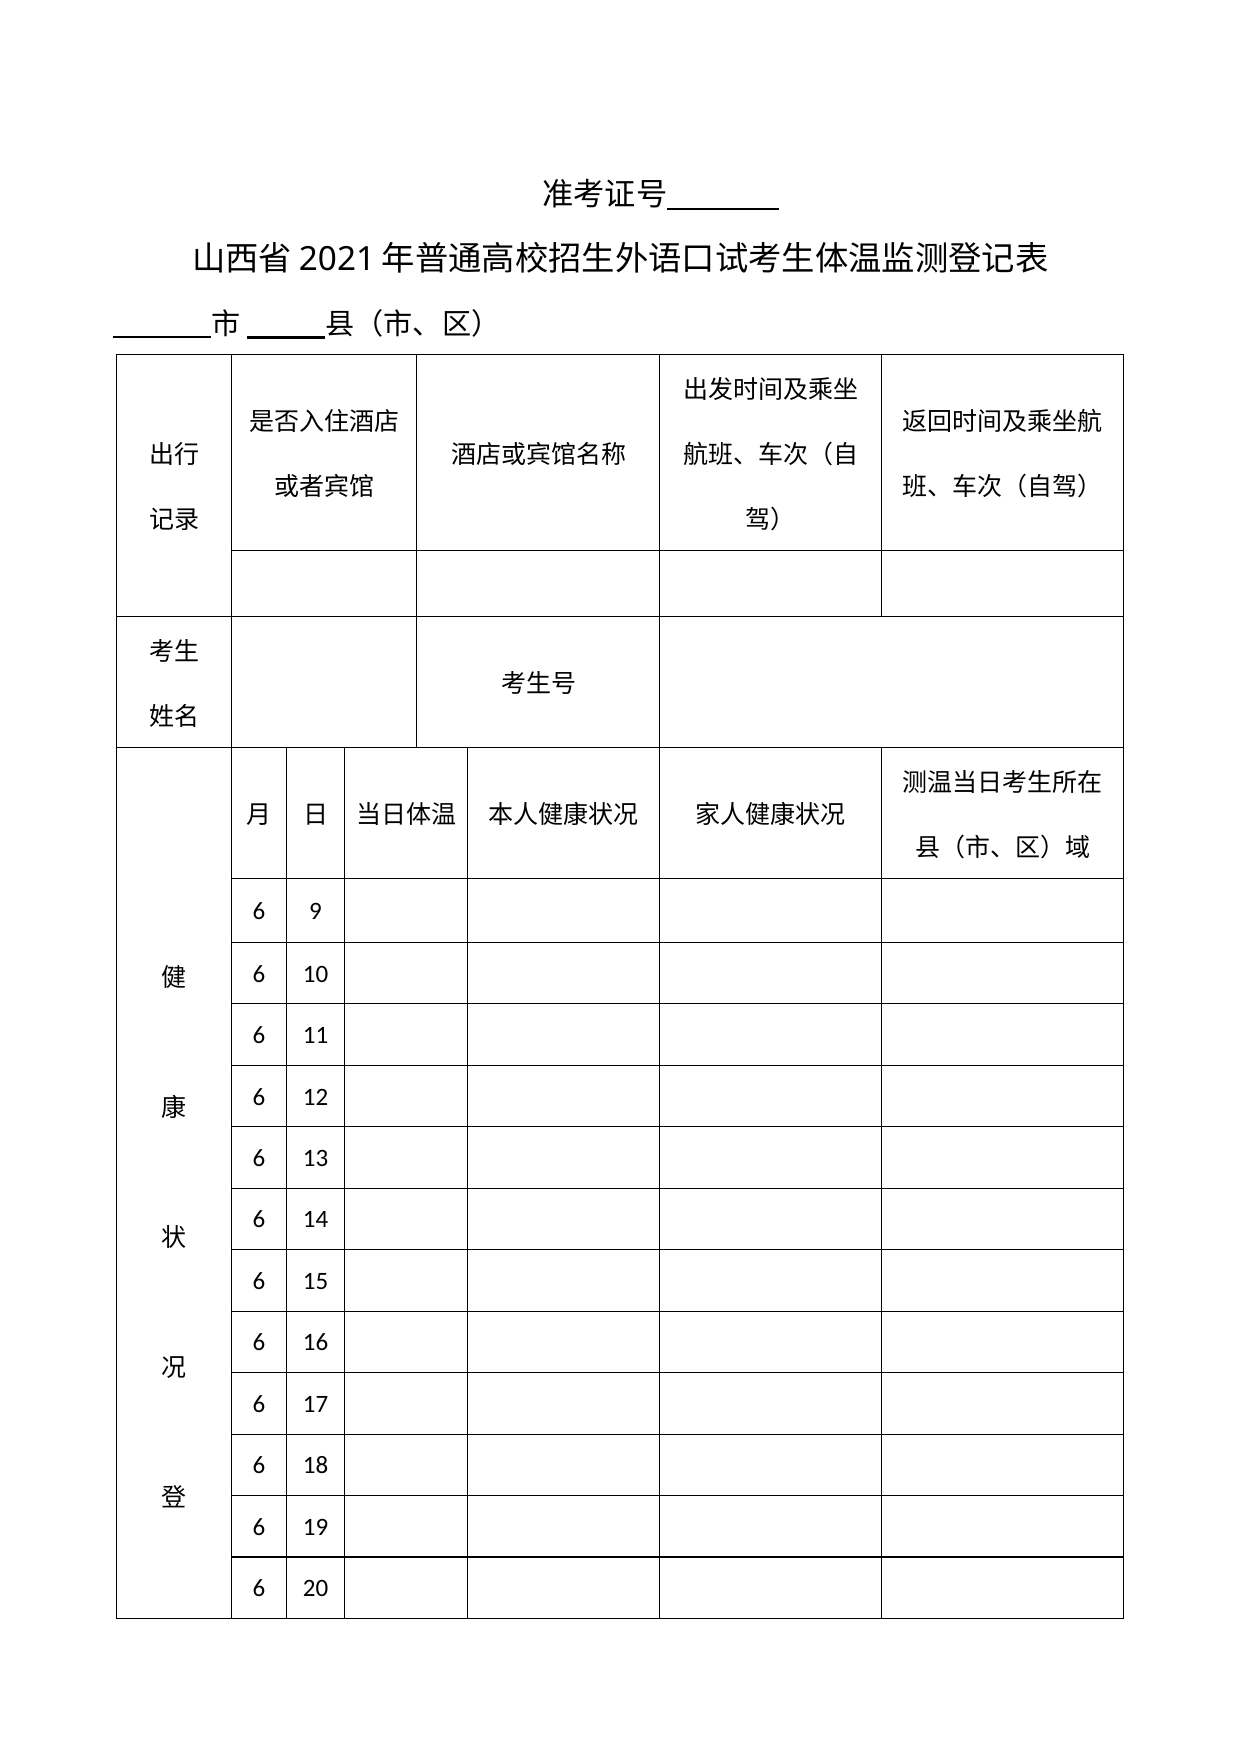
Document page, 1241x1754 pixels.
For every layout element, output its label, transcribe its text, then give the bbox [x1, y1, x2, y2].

table_cell [345, 1004, 467, 1065]
table_cell [232, 617, 416, 747]
table_cell 当日体温 [345, 748, 467, 878]
table_cell 15 [287, 1250, 344, 1311]
table_cell [882, 1312, 1123, 1372]
table_cell 6 [232, 1312, 286, 1372]
table_cell 14 [287, 1189, 344, 1249]
table_cell 日 [287, 748, 344, 878]
table_cell [882, 1435, 1123, 1495]
table_cell [660, 1312, 881, 1372]
table_cell [468, 1558, 659, 1618]
table_cell [468, 1189, 659, 1249]
table_cell 6 [232, 1373, 286, 1433]
table_cell [417, 551, 659, 616]
table_cell [882, 1558, 1123, 1618]
table_cell [882, 551, 1123, 616]
table_cell [660, 1004, 881, 1065]
table_cell [660, 1127, 881, 1188]
table_cell 10 [287, 943, 344, 1003]
table_cell [660, 1189, 881, 1249]
table_cell [468, 1066, 659, 1126]
table_cell [345, 1250, 467, 1311]
text 市 县（市、区） [112, 289, 1128, 354]
text 山西省2021年普通高校招生外语口试考生体温监测登记表 [112, 224, 1128, 289]
table_cell 6 [232, 1496, 286, 1556]
table_cell 月 [232, 748, 286, 878]
table_cell [345, 1373, 467, 1433]
table_cell 本人健康状况 [468, 748, 659, 878]
table_cell [468, 879, 659, 942]
table_cell 家人健康状况 [660, 748, 881, 878]
table_cell [660, 943, 881, 1003]
table_cell [660, 1558, 881, 1618]
table_cell 20 [287, 1558, 344, 1618]
table_cell [345, 943, 467, 1003]
table_cell [882, 1127, 1123, 1188]
table_cell 6 [232, 1066, 286, 1126]
table_cell 考生号 [417, 617, 659, 747]
table_header 是否入住酒店 或者宾馆 [232, 355, 416, 550]
table_cell [345, 879, 467, 942]
table_cell 17 [287, 1373, 344, 1433]
table_cell [660, 1496, 881, 1556]
table_cell [660, 1066, 881, 1126]
table_cell [345, 1312, 467, 1372]
table_cell [345, 1189, 467, 1249]
table_header 酒店或宾馆名称 [417, 355, 659, 550]
table_cell [468, 943, 659, 1003]
table_cell 16 [287, 1312, 344, 1372]
table_cell [882, 1250, 1123, 1311]
table_cell [882, 879, 1123, 942]
table_cell [882, 943, 1123, 1003]
table_cell 9 [287, 879, 344, 942]
table_cell [345, 1435, 467, 1495]
table_cell [468, 1312, 659, 1372]
table_cell 6 [232, 943, 286, 1003]
table_cell [882, 1373, 1123, 1433]
table_cell 6 [232, 1250, 286, 1311]
table_cell 6 [232, 879, 286, 942]
table_cell 测温当日考生所在县（市、区）域 [882, 748, 1123, 878]
table_cell 6 [232, 1004, 286, 1065]
table_cell [468, 1250, 659, 1311]
table_header 出行 记录 [117, 355, 231, 616]
table_cell [468, 1496, 659, 1556]
table_cell 13 [287, 1127, 344, 1188]
table_cell [232, 551, 416, 616]
table_cell 18 [287, 1435, 344, 1495]
table_cell [468, 1127, 659, 1188]
table_cell 12 [287, 1066, 344, 1126]
table_cell [345, 1066, 467, 1126]
table_cell [468, 1435, 659, 1495]
table_cell [468, 1004, 659, 1065]
table_cell [660, 617, 1123, 747]
table_cell [660, 879, 881, 942]
table_cell 11 [287, 1004, 344, 1065]
table_cell [882, 1496, 1123, 1556]
table_header 返回时间及乘坐航班、车次（自驾） [882, 355, 1123, 550]
table_cell [660, 1435, 881, 1495]
table_cell 6 [232, 1189, 286, 1249]
table_cell [882, 1004, 1123, 1065]
table_cell [660, 1373, 881, 1433]
text 准考证号 [112, 159, 1128, 224]
table_cell [345, 1558, 467, 1618]
table_cell [882, 1066, 1123, 1126]
table_cell [468, 1373, 659, 1433]
table_cell [882, 1189, 1123, 1249]
table_cell 健 康 状 况 登 记 [117, 748, 231, 1618]
table_cell [660, 551, 881, 616]
table_cell [345, 1127, 467, 1188]
table_cell [660, 1250, 881, 1311]
table_header 出发时间及乘坐航班、车次（自驾） [660, 355, 881, 550]
table_cell 6 [232, 1435, 286, 1495]
table_cell 6 [232, 1558, 286, 1618]
table_cell 19 [287, 1496, 344, 1556]
table_cell [345, 1496, 467, 1556]
table_cell 6 [232, 1127, 286, 1188]
table_cell 考生 姓名 [117, 617, 231, 747]
